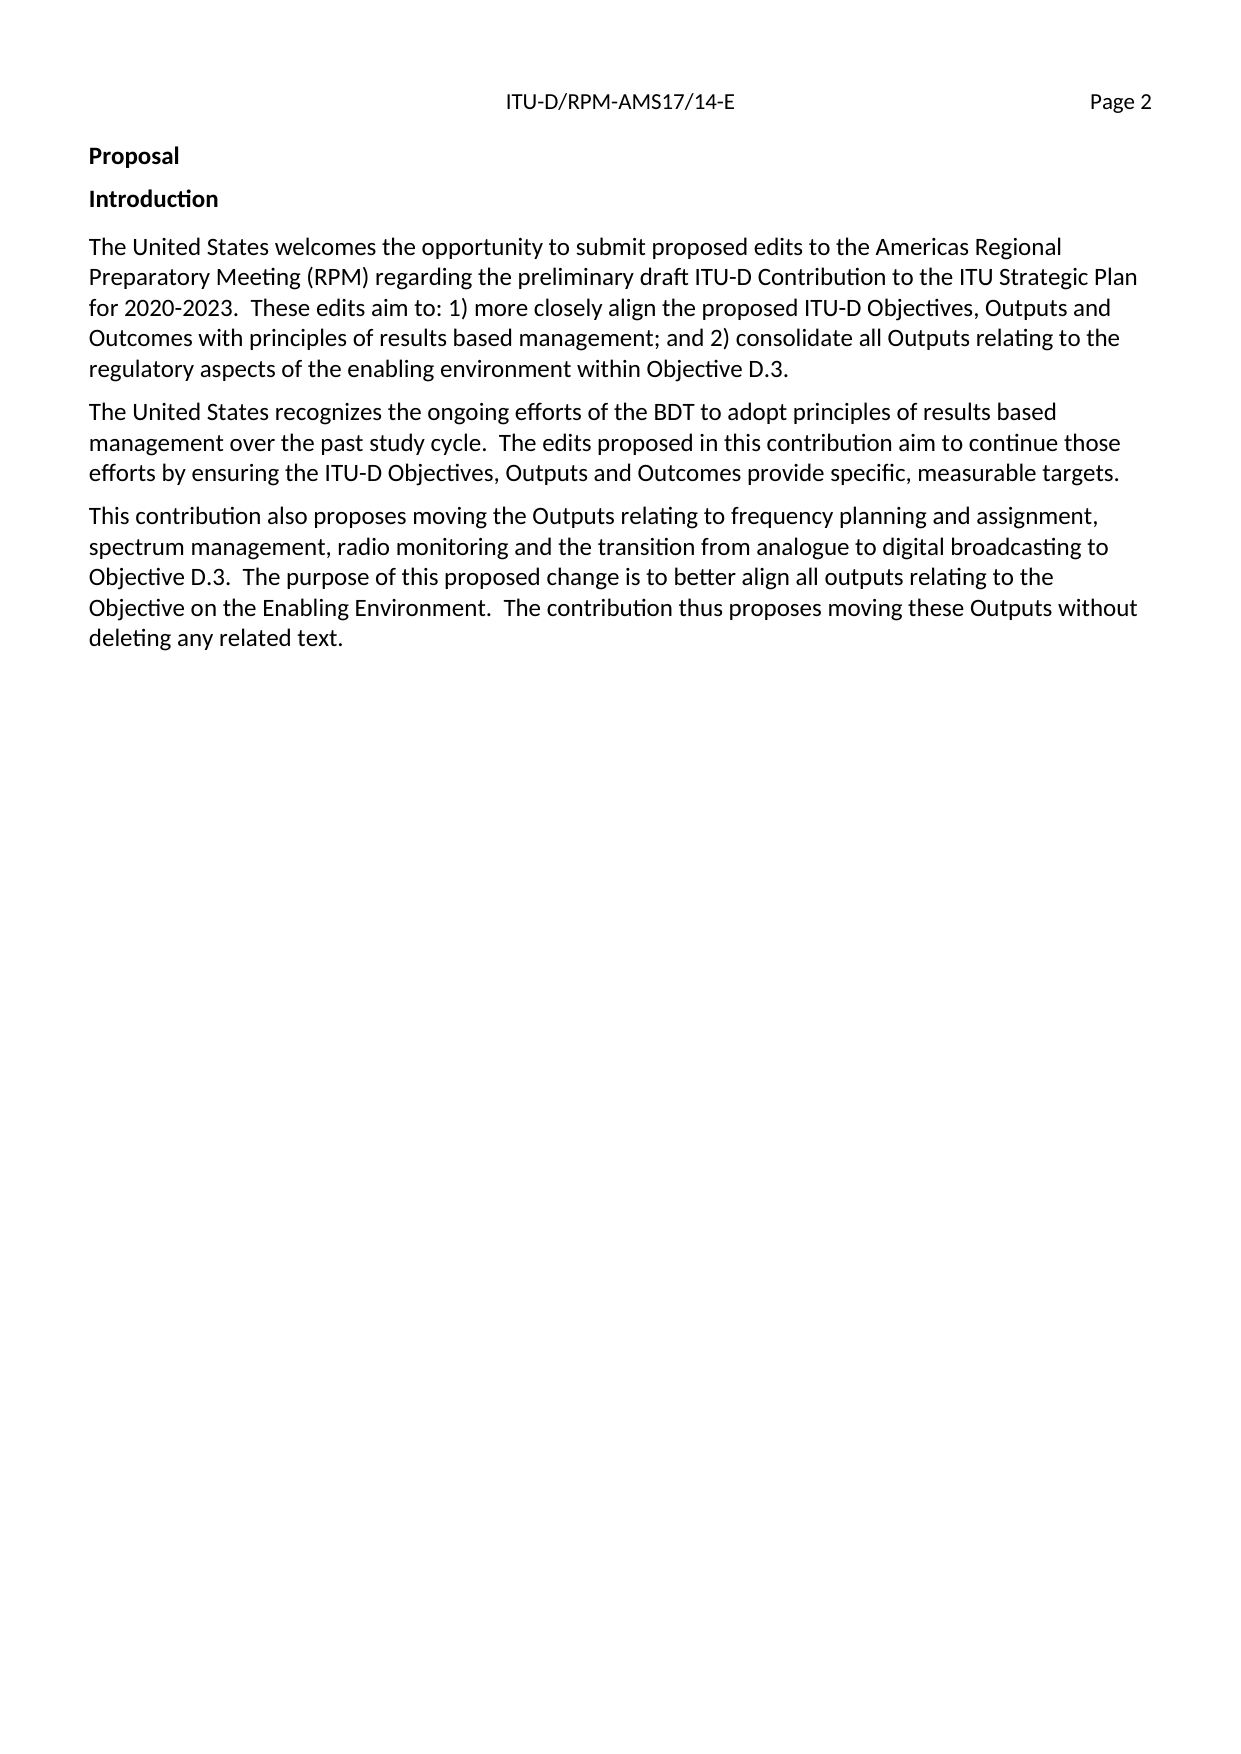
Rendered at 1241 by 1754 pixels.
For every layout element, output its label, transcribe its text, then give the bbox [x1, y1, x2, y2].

text This contribution also proposes moving the Outputs relating to frequency planning and assignment, spectrum management, radio monitoring and the transition from analogue to digital broadcasting to Objective D.3. The purpose of this proposed change is to better align all outputs relating to the Objective on the Enabling Environment. The contribution thus proposes moving these Outputs without deleting any related text. [89, 500, 1152, 653]
subtitle Introduction [89, 183, 1152, 214]
text Proposal [89, 141, 1152, 171]
text The United States recognizes the ongoing efforts of the BDT to adopt principles of results based management over the past study cycle. The edits proposed in this contribution aim to continue those efforts by ensuring the ITU-D Objectives, Outputs and Outcomes provide specific, measurable targets. [89, 396, 1152, 488]
text The United States welcomes the opportunity to submit proposed edits to the Americas Regional Preparatory Meeting (RPM) regarding the preliminary draft ITU-D Contribution to the ITU Strategic Plan for 2020-2023. These edits aim to: 1) more closely align the proposed ITU-D Objectives, Outputs and Outcomes with principles of results based management; and 2) consolidate all Outputs relating to the regulatory aspects of the enabling environment within Objective D.3. [89, 231, 1152, 384]
